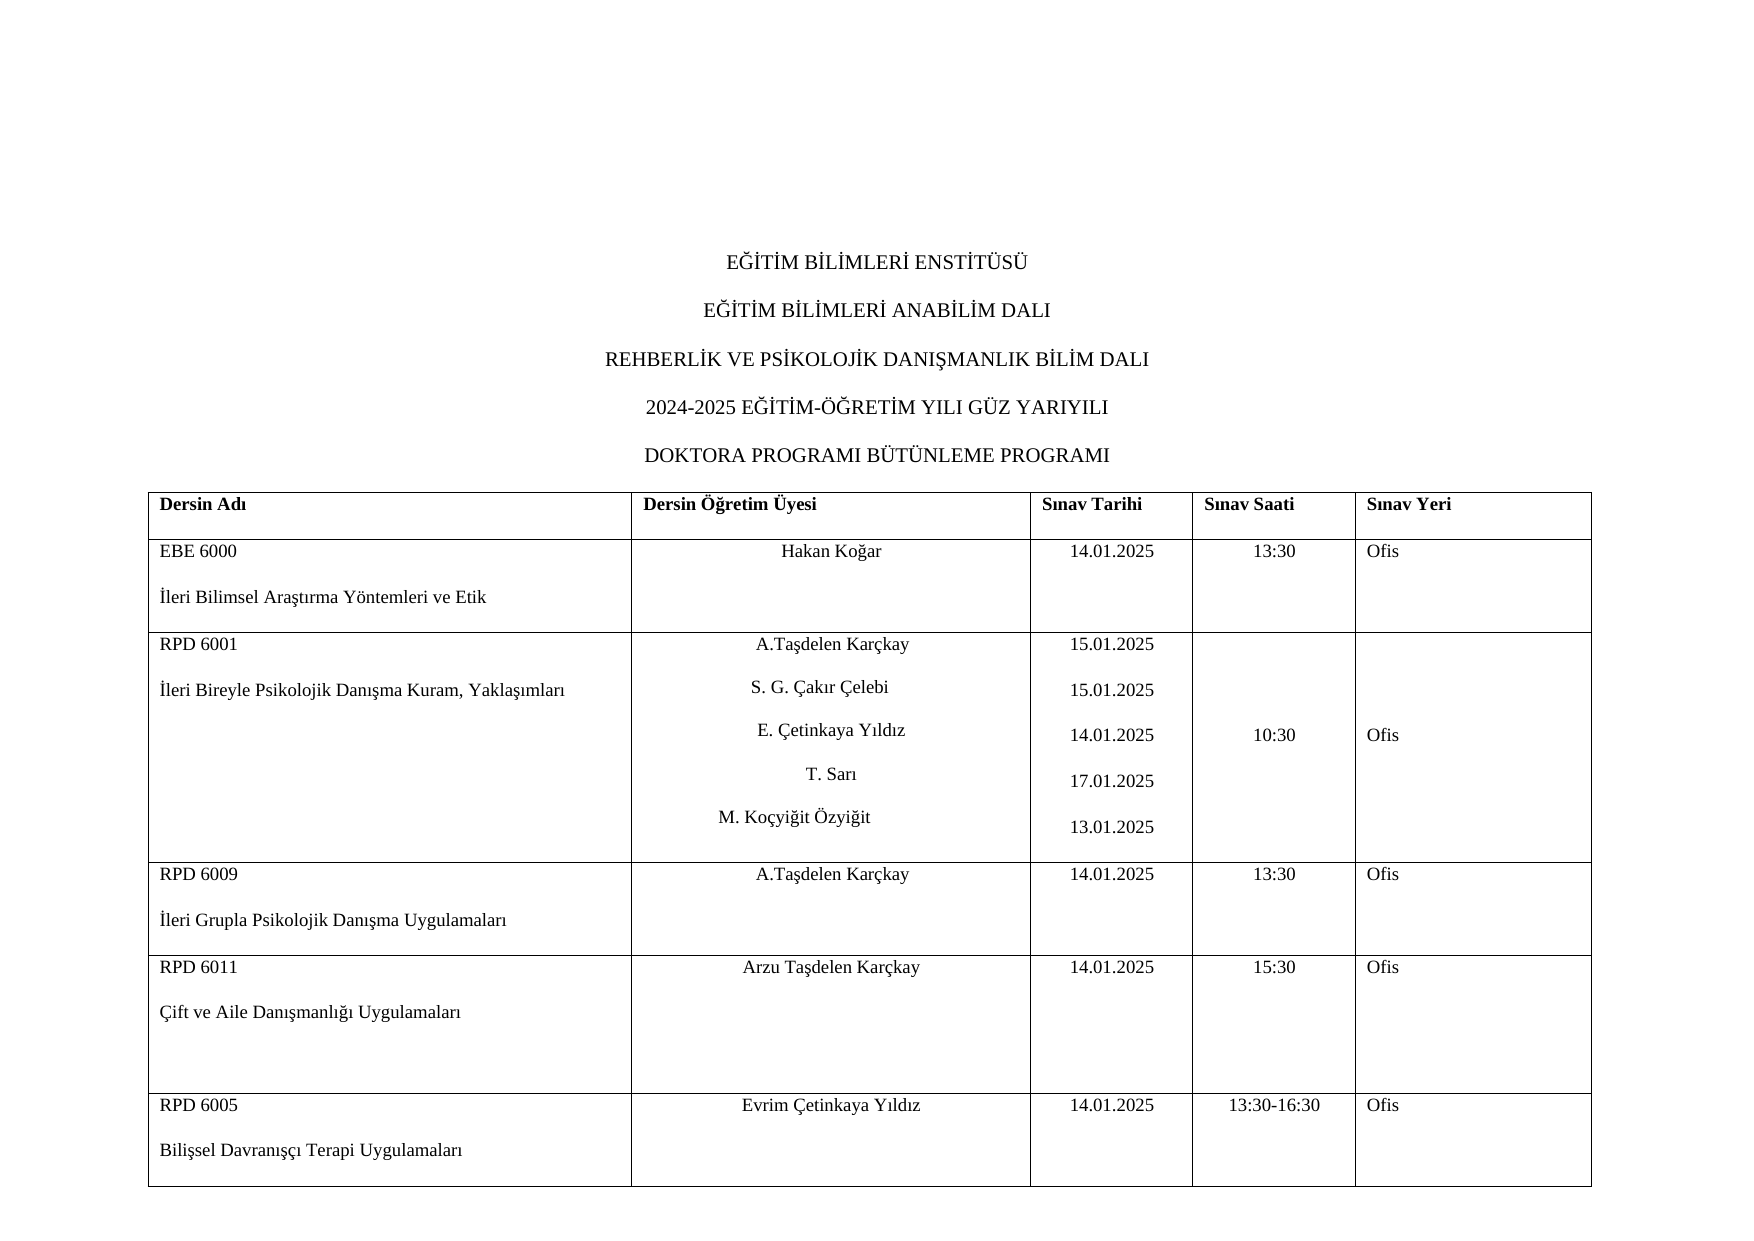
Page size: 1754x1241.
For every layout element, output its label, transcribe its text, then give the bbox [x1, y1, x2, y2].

table_cell 10:30 [1193, 633, 1355, 862]
text EĞİTİM BİLİMLERİ ENSTİTÜSÜ [148, 250, 1606, 274]
table_cell EBE 6000 İleri Bilimsel Araştırma Yöntemleri ve Etik [149, 540, 631, 632]
table_cell 13:30 [1193, 540, 1355, 632]
table_cell 14.01.2025 [1031, 863, 1192, 955]
table_cell Evrim Çetinkaya Yıldız [632, 1094, 1030, 1186]
table_header Sınav Tarihi [1031, 493, 1192, 539]
table_cell Ofis [1356, 956, 1591, 1093]
text EĞİTİM BİLİMLERİ ANABİLİM DALI [148, 298, 1606, 322]
table_cell Arzu Taşdelen Karçkay [632, 956, 1030, 1093]
table_cell RPD 6009 İleri Grupla Psikolojik Danışma Uygulamaları [149, 863, 631, 955]
table_cell Ofis [1356, 1094, 1591, 1186]
table_header Dersin Öğretim Üyesi [632, 493, 1030, 539]
table_cell 14.01.2025 [1031, 1094, 1192, 1186]
table_cell 15:30 [1193, 956, 1355, 1093]
table_cell RPD 6005 Bilişsel Davranışçı Terapi Uygulamaları [149, 1094, 631, 1186]
table_cell 14.01.2025 [1031, 540, 1192, 632]
table_cell RPD 6001 İleri Bireyle Psikolojik Danışma Kuram, Yaklaşımları [149, 633, 631, 862]
table_cell Ofis [1356, 633, 1591, 862]
table_cell 15.01.2025 15.01.2025 14.01.2025 17.01.2025 13.01.2025 [1031, 633, 1192, 862]
text DOKTORA PROGRAMI BÜTÜNLEME PROGRAMI [148, 443, 1606, 467]
text REHBERLİK VE PSİKOLOJİK DANIŞMANLIK BİLİM DALI [148, 347, 1606, 371]
table_cell 13:30-16:30 [1193, 1094, 1355, 1186]
table_cell A.Taşdelen Karçkay [632, 863, 1030, 955]
table_cell 14.01.2025 [1031, 956, 1192, 1093]
table_header Dersin Adı [149, 493, 631, 539]
table_cell A.Taşdelen Karçkay S. G. Çakır Çelebi E. Çetinkaya Yıldız T. Sarı M. Koçyiğit Özyiğit [632, 633, 1030, 862]
table_cell Ofis [1356, 540, 1591, 632]
table_header Sınav Yeri [1356, 493, 1591, 539]
table_cell Ofis [1356, 863, 1591, 955]
table_cell Hakan Koğar [632, 540, 1030, 632]
table_cell 13:30 [1193, 863, 1355, 955]
text 2024-2025 EĞİTİM-ÖĞRETİM YILI GÜZ YARIYILI [148, 395, 1606, 419]
table_header Sınav Saati [1193, 493, 1355, 539]
table_cell RPD 6011 Çift ve Aile Danışmanlığı Uygulamaları [149, 956, 631, 1093]
